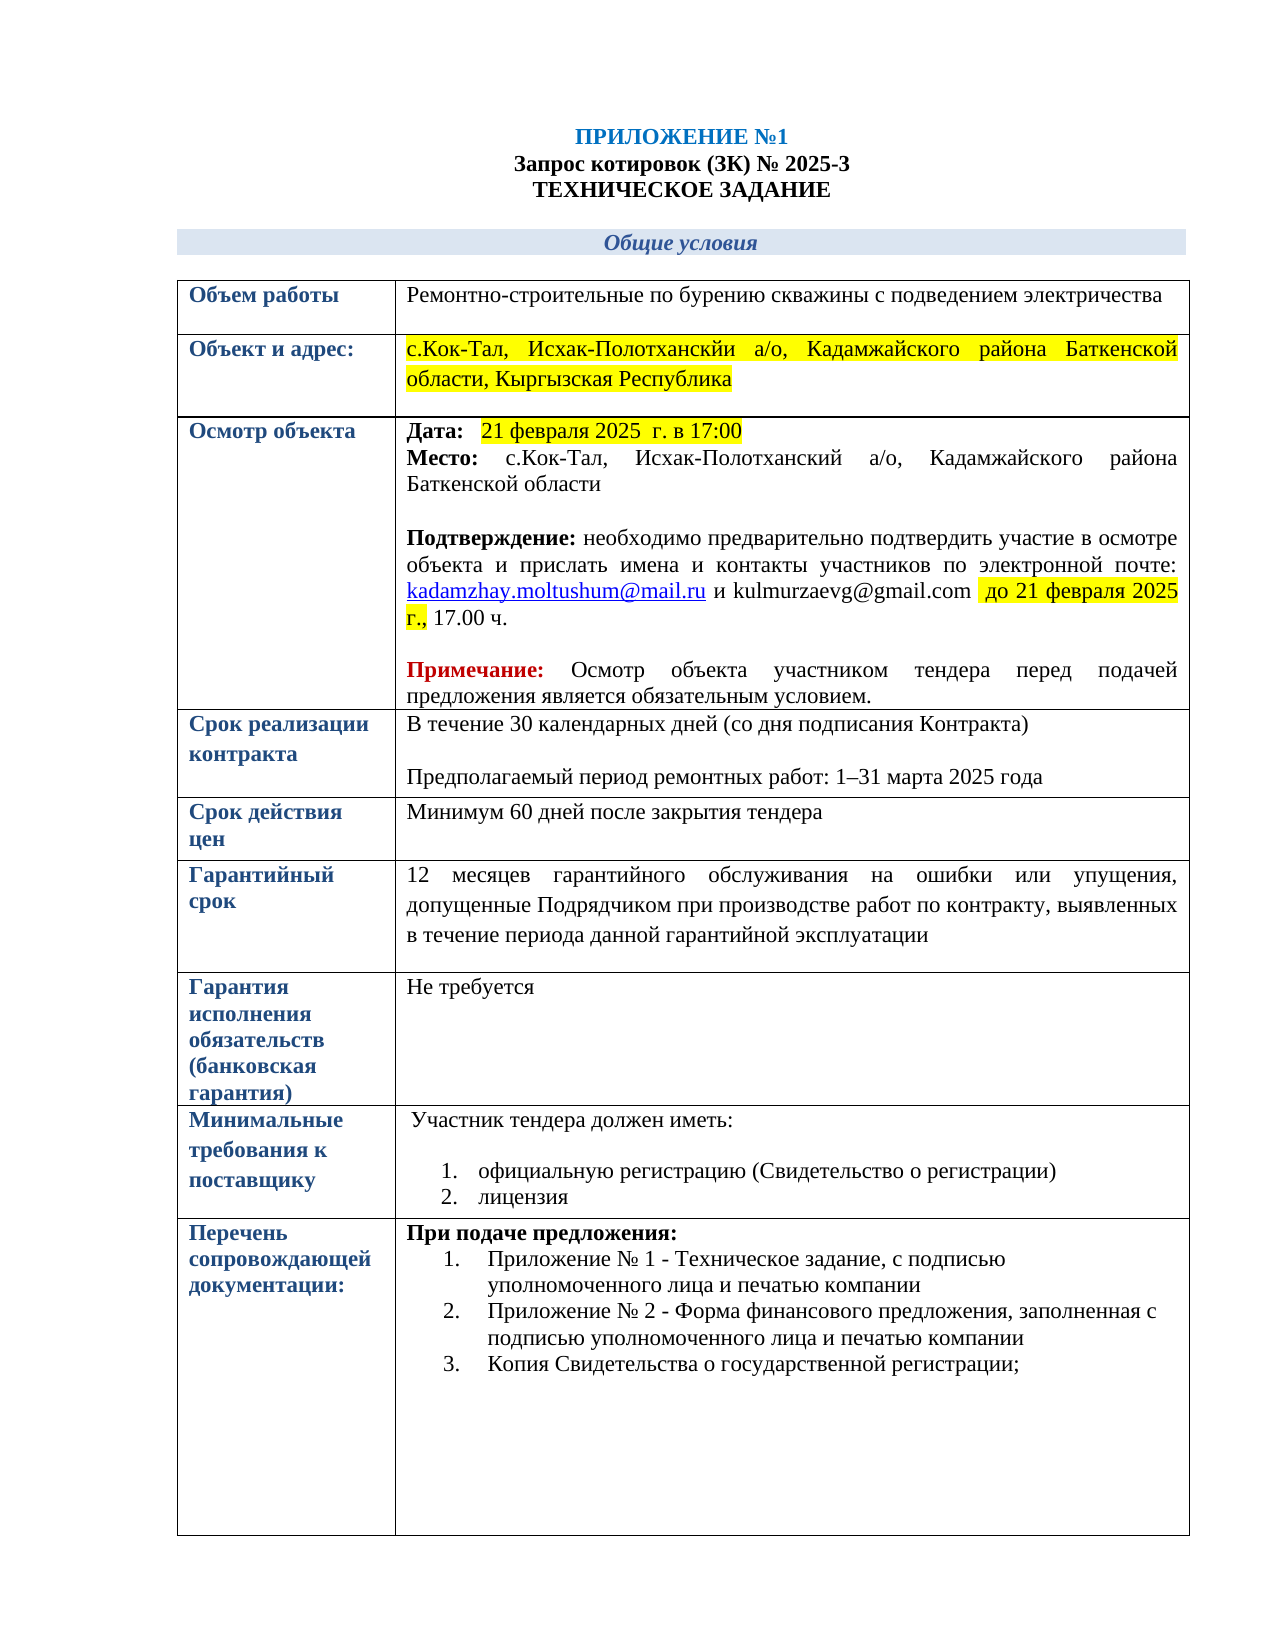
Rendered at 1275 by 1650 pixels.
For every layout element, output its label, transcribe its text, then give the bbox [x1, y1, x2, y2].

table_cell Минимум 60 дней после закрытия тендера [396, 798, 1189, 860]
table_cell Гарантийный срок [178, 861, 395, 972]
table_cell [178, 1219, 395, 1535]
table_cell Срок реализации контракта [178, 710, 395, 797]
table_cell Срок действия цен [178, 798, 395, 860]
table_cell Дата: 21 февраля 2025 г. в 17:00 Место: с.Кок-Тал, Исхак-Полотханский а/о, Кадамжайского района Баткенской области Подтверждение: необходимо предварительно подтвердить участие в осмотре объекта и прислать имена и контакты участников по электронной почте: kadamzhay.moltushum@mail.ru и kulmurzaevg@gmail.com до 21 февраля 2025 г., 17.00 ч. Примечание: Осмотр объекта участником тендера перед подачей предложения является обязательным условием. [396, 418, 1189, 709]
table_cell Объект и адрес: [178, 335, 395, 416]
text Запрос котировок (ЗК) № 2025-3 [177, 150, 1186, 176]
text ТЕХНИЧЕСКОЕ ЗАДАНИЕ [177, 176, 1186, 202]
text ПРИЛОЖЕНИЕ №1 [177, 123, 1186, 150]
table_header Ремонтно-строительные по бурению скважины с подведением электричества [396, 281, 1189, 334]
table_cell В течение 30 календарных дней (со дня подписания Контракта) Предполагаемый период ремонтных работ: 1–31 марта 2025 года [396, 710, 1189, 797]
table_cell Минимальные требования к поставщику [178, 1106, 395, 1217]
table_cell Участник тендера должен иметь: официальную регистрацию (Свидетельство о регистрации) лицензия [396, 1106, 1189, 1217]
table_cell Гарантия исполнения обязательств (банковская гарантия) [178, 973, 395, 1105]
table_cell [396, 1219, 1189, 1535]
table_cell с.Кок-Тал, Исхак-Полотханскйи а/о, Кадамжайского района Баткенской области, Кыргызская Республика [396, 335, 1189, 416]
table_cell Не требуется [396, 973, 1189, 1105]
table_cell Осмотр объекта [178, 418, 395, 709]
table_header Объем работы [178, 281, 395, 334]
table_cell 12 месяцев гарантийного обслуживания на ошибки или упущения, допущенные Подрядчиком при производстве работ по контракту, выявленных в течение периода данной гарантийной эксплуатации [396, 861, 1189, 972]
text Общие условия [177, 229, 1186, 255]
